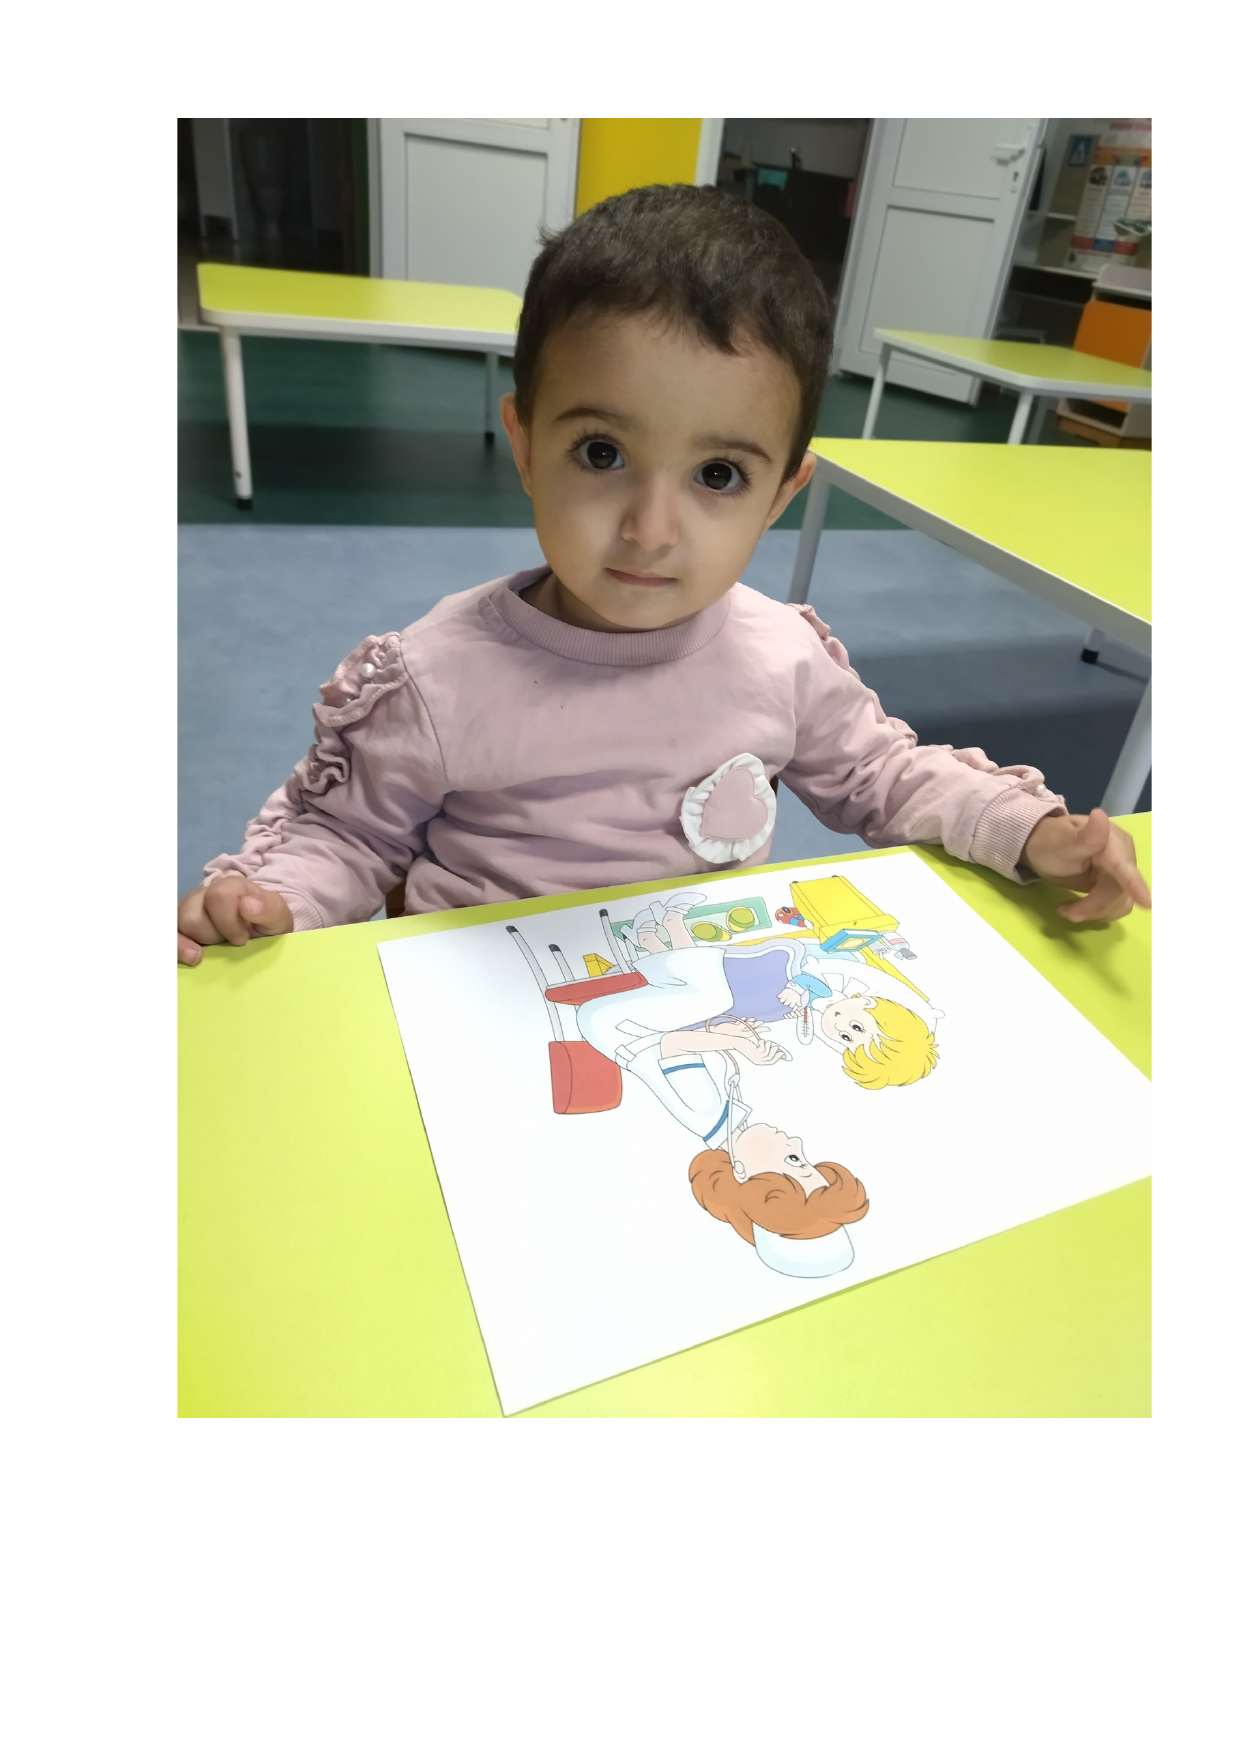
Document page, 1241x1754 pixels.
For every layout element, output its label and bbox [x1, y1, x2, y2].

picture [177, 118, 1152, 1418]
